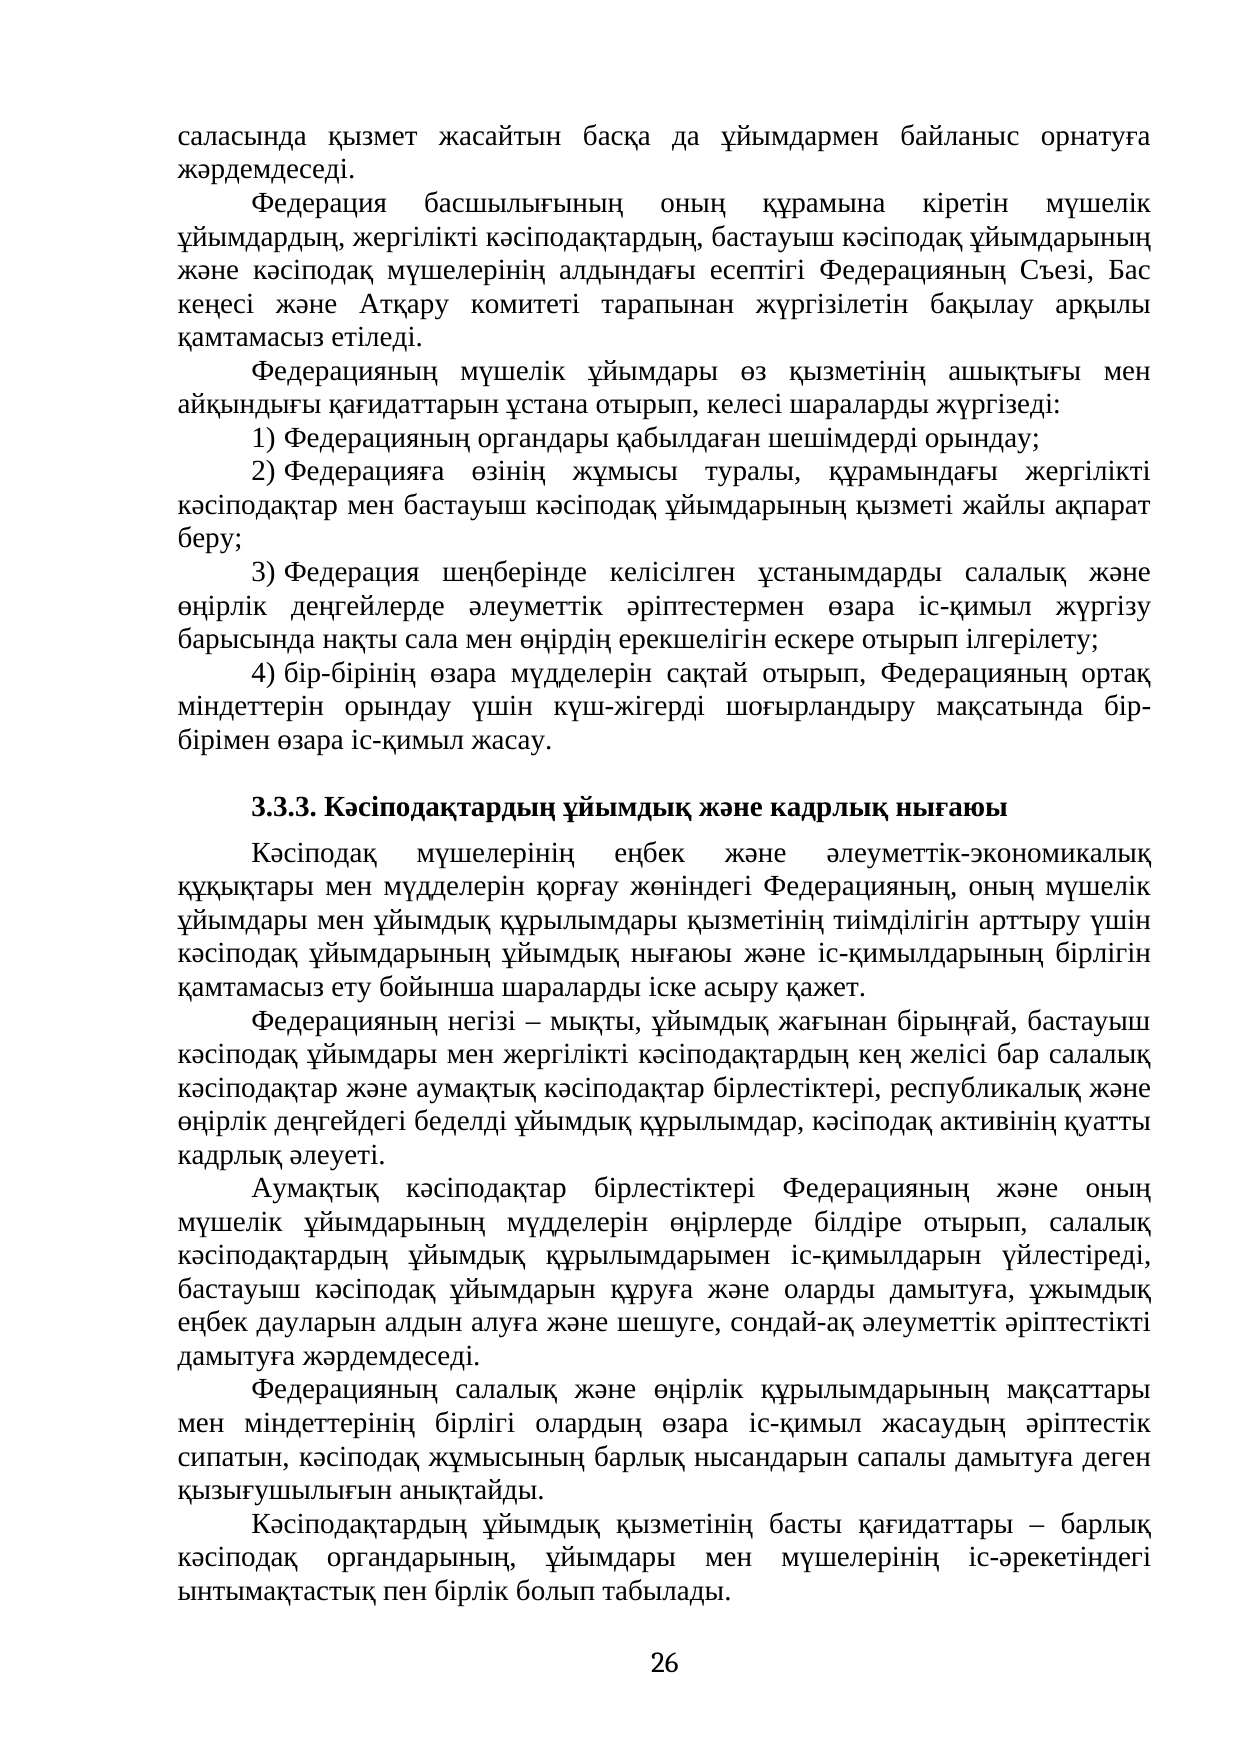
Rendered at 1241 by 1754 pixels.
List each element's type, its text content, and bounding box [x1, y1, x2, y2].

text Федерацияның салалық және өңірлік құрылымдарының мақсаттары мен міндеттерінің бірлігі олардың өзара іс-қимыл жасаудың әріптестік сипатын, кәсіподақ жұмысының барлық нысандарын сапалы дамытуға деген қызығушылығын анықтайды. [177, 1372, 1152, 1506]
text Федерацияның негізі – мықты, ұйымдық жағынан бірыңғай, бастауыш кәсіподақ ұйымдары мен жергілікті кәсіподақтардың кең желісі бар салалық кәсіподақтар және аумақтық кәсіподақтар бірлестіктері, республикалық және өңірлік деңгейдегі беделді ұйымдық құрылымдар, кәсіподақ активінің қуатты кадрлық әлеуеті. [177, 1003, 1152, 1170]
text Аумақтық кәсіподақтар бірлестіктері Федерацияның және оның мүшелік ұйымдарының мүдделерін өңірлерде білдіре отырып, салалық кәсіподақтардың ұйымдық құрылымдарымен іс-қимылдарын үйлестіреді, бастауыш кәсіподақ ұйымдарын құруға және оларды дамытуға, ұжымдық еңбек дауларын алдын алуға және шешуге, сондай-ақ әлеуметтік әріптестікті дамытуға жәрдемдеседі. [177, 1170, 1152, 1372]
text Федерация басшылығының оның құрамына кіретін мүшелік ұйымдардың, жергілікті кәсіподақтардың, бастауыш кәсіподақ ұйымдарының және кәсіподақ мүшелерінің алдындағы есептігі Федерацияның Съезі, Бас кеңесі және Атқару комитеті тарапынан жүргізілетін бақылау арқылы қамтамасыз етіледі. [177, 185, 1152, 353]
subtitle 3.3.3. Кәсіподақтардың ұйымдық және кадрлық нығаюы [177, 789, 1152, 822]
text Федерацияның мүшелік ұйымдары өз қызметінің ашықтығы мен айқындығы қағидаттарын ұстана отырып, келесі шараларды жүргізеді: [177, 353, 1152, 420]
list Федерацияның органдары қабылдаған шешімдерді орындау; [177, 420, 1152, 453]
text Кәсіподақ мүшелерінің еңбек және әлеуметтік-экономикалық құқықтары мен мүдделерін қорғау жөніндегі Федерацияның, оның мүшелік ұйымдары мен ұйымдық құрылымдары қызметінің тиімділігін арттыру үшін кәсіподақ ұйымдарының ұйымдық нығаюы және іс-қимылдарының бірлігін қамтамасыз ету бойынша шараларды іске асыру қажет. [177, 835, 1152, 1003]
list бір-бірінің өзара мүдделерін сақтай отырып, Федерацияның ортақ міндеттерін орындау үшін күш-жігерді шоғырландыру мақсатында бір-бірімен өзара іс-қимыл жасау. [177, 655, 1152, 755]
list Федерация шеңберінде келісілген ұстанымдарды салалық және өңірлік деңгейлерде әлеуметтік әріптестермен өзара іс-қимыл жүргізу барысында нақты сала мен өңірдің ерекшелігін ескере отырып ілгерілету; [177, 554, 1152, 655]
list Федерацияға өзінің жұмысы туралы, құрамындағы жергілікті кәсіподақтар мен бастауыш кәсіподақ ұйымдарының қызметі жайлы ақпарат беру; [177, 453, 1152, 554]
text Кәсіподақтардың ұйымдық қызметінің басты қағидаттары – барлық кәсіподақ органдарының, ұйымдары мен мүшелерінің іс-әрекетіндегі ынтымақтастық пен бірлік болып табылады. [177, 1506, 1152, 1606]
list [177, 118, 1152, 185]
